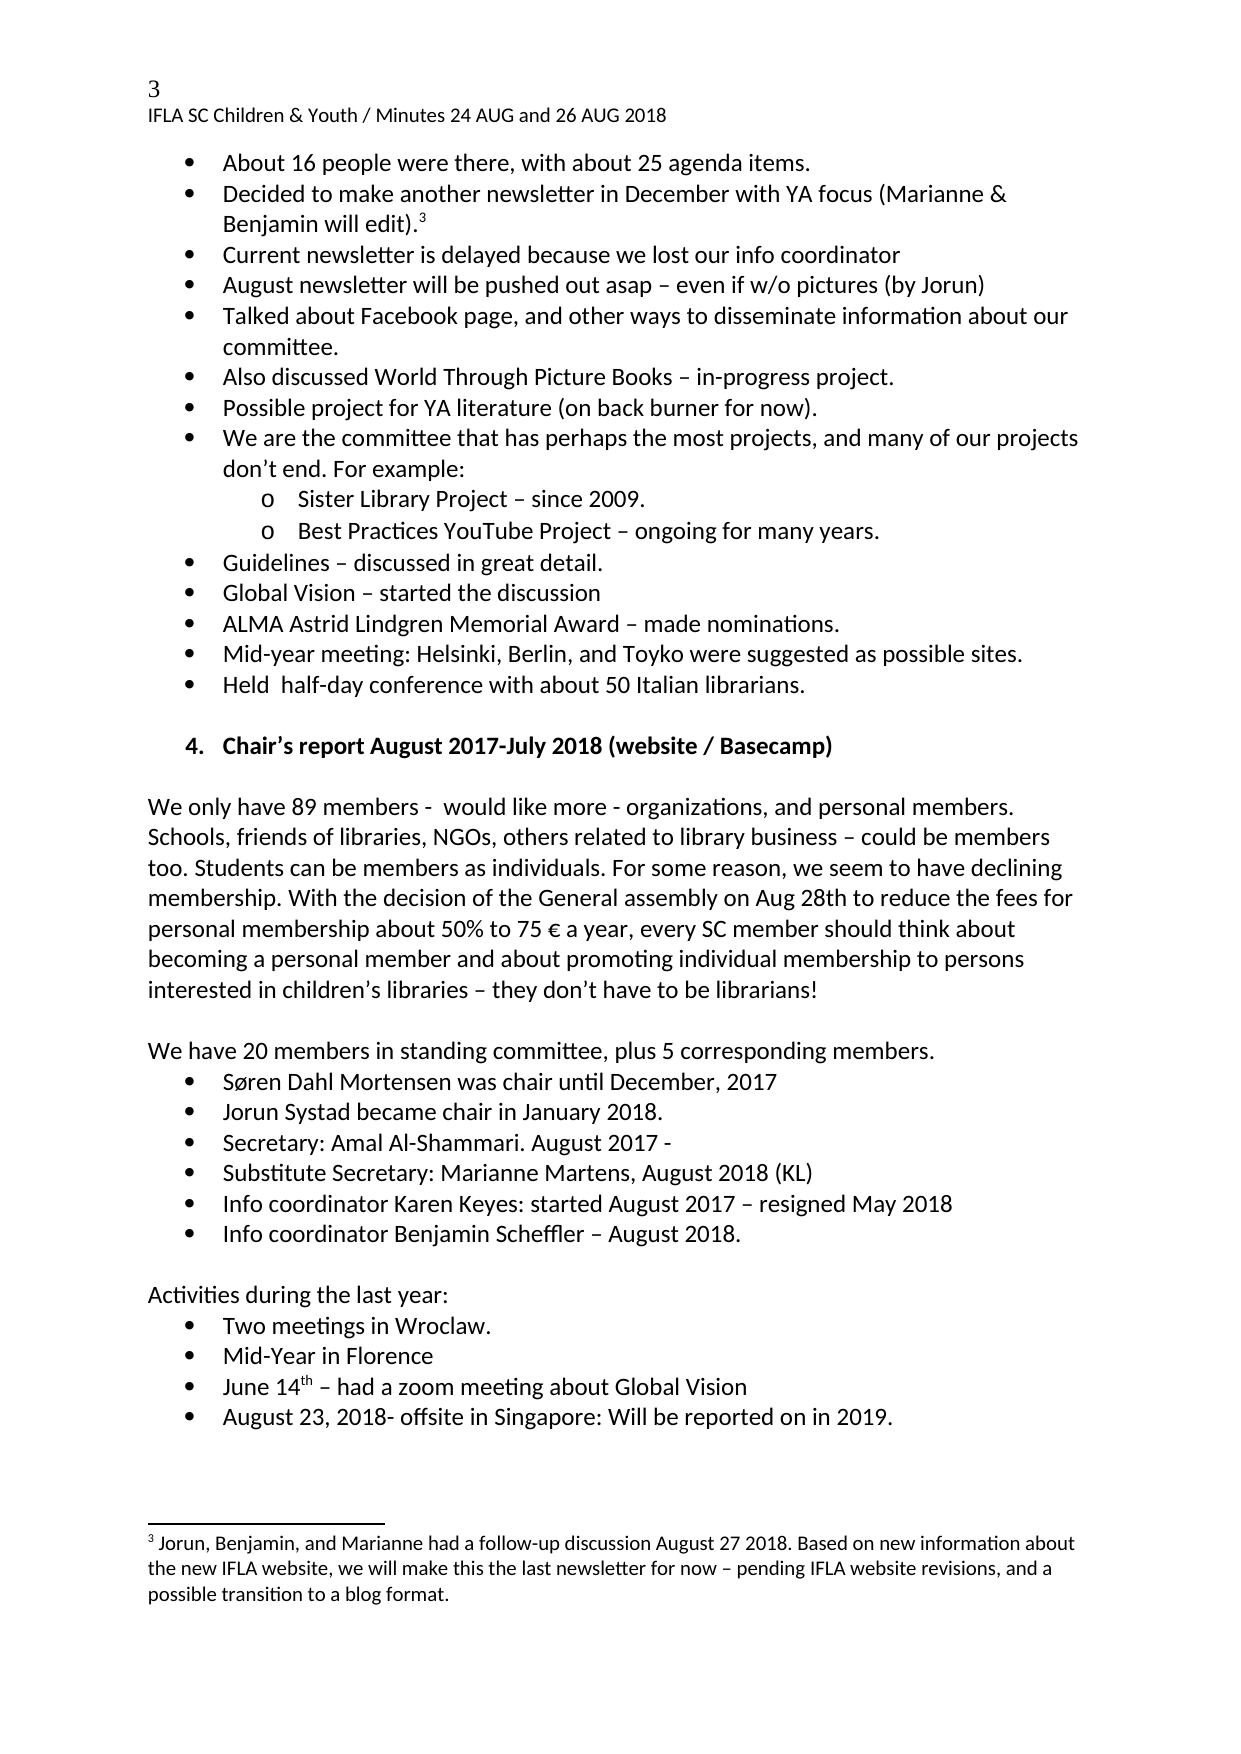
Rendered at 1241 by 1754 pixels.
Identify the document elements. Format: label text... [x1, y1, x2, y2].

list Current newsletter is delayed because we lost our info coordinator [185, 239, 1093, 270]
text We have 20 members in standing committee, plus 5 corresponding members. [148, 1035, 1093, 1066]
list Two meetings in Wroclaw. [185, 1310, 1093, 1340]
list Info coordinator Benjamin Scheffler – August 2018. [185, 1218, 1093, 1249]
list Mid-Year in Florence [185, 1340, 1093, 1371]
list Global Vision – started the discussion [185, 577, 1093, 608]
list Guidelines – discussed in great detail. [185, 547, 1093, 577]
list Best Practices YouTube Project – ongoing for many years. [260, 515, 1093, 547]
list About 16 people were there, with about 25 agenda items. [185, 148, 1093, 178]
list Secretary: Amal Al-Shammari. August 2017 - [185, 1127, 1093, 1157]
list Talked about Facebook page, and other ways to disseminate information about our committee. [185, 300, 1093, 361]
list Info coordinator Karen Keyes: started August 2017 – resigned May 2018 [185, 1188, 1093, 1218]
list Søren Dahl Mortensen was chair until December, 2017 [185, 1066, 1093, 1096]
list Also discussed World Through Picture Books – in-progress project. [185, 361, 1093, 392]
list Possible project for YA literature (on back burner for now). [185, 392, 1093, 422]
text We only have 89 members - would like more - organizations, and personal members. Schools, friends of libraries, NGOs, others related to library business – could be members too. Students can be members as individuals. For some reason, we seem to have declining membership. With the decision of the General assembly on Aug 28th to reduce the fees for personal membership about 50% to 75 € a year, every SC member should think about becoming a personal member and about promoting individual membership to persons interested in children’s libraries – they don’t have to be librarians! [148, 791, 1093, 1005]
list We are the committee that has perhaps the most projects, and many of our projects don’t end. For example: [185, 422, 1093, 483]
list June 14th – had a zoom meeting about Global Vision [185, 1371, 1093, 1401]
list Chair’s report August 2017-July 2018 (website / Basecamp) [185, 730, 1093, 761]
list August newsletter will be pushed out asap – even if w/o pictures (by Jorun) [185, 270, 1093, 300]
list Mid-year meeting: Helsinki, Berlin, and Toyko were suggested as possible sites. [185, 638, 1093, 669]
list ALMA Astrid Lindgren Memorial Award – made nominations. [185, 608, 1093, 638]
list Substitute Secretary: Marianne Martens, August 2018 (KL) [185, 1157, 1093, 1188]
list August 23, 2018- offsite in Singapore: Will be reported on in 2019. [185, 1401, 1093, 1432]
text Activities during the last year: [148, 1279, 1093, 1310]
list Decided to make another newsletter in December with YA focus (Marianne & Benjamin will edit). [185, 178, 1093, 239]
list Jorun Systad became chair in January 2018. [185, 1096, 1093, 1127]
list Held half-day conference with about 50 Italian librarians. [185, 669, 1093, 699]
list Sister Library Project – since 2009. [260, 483, 1093, 515]
